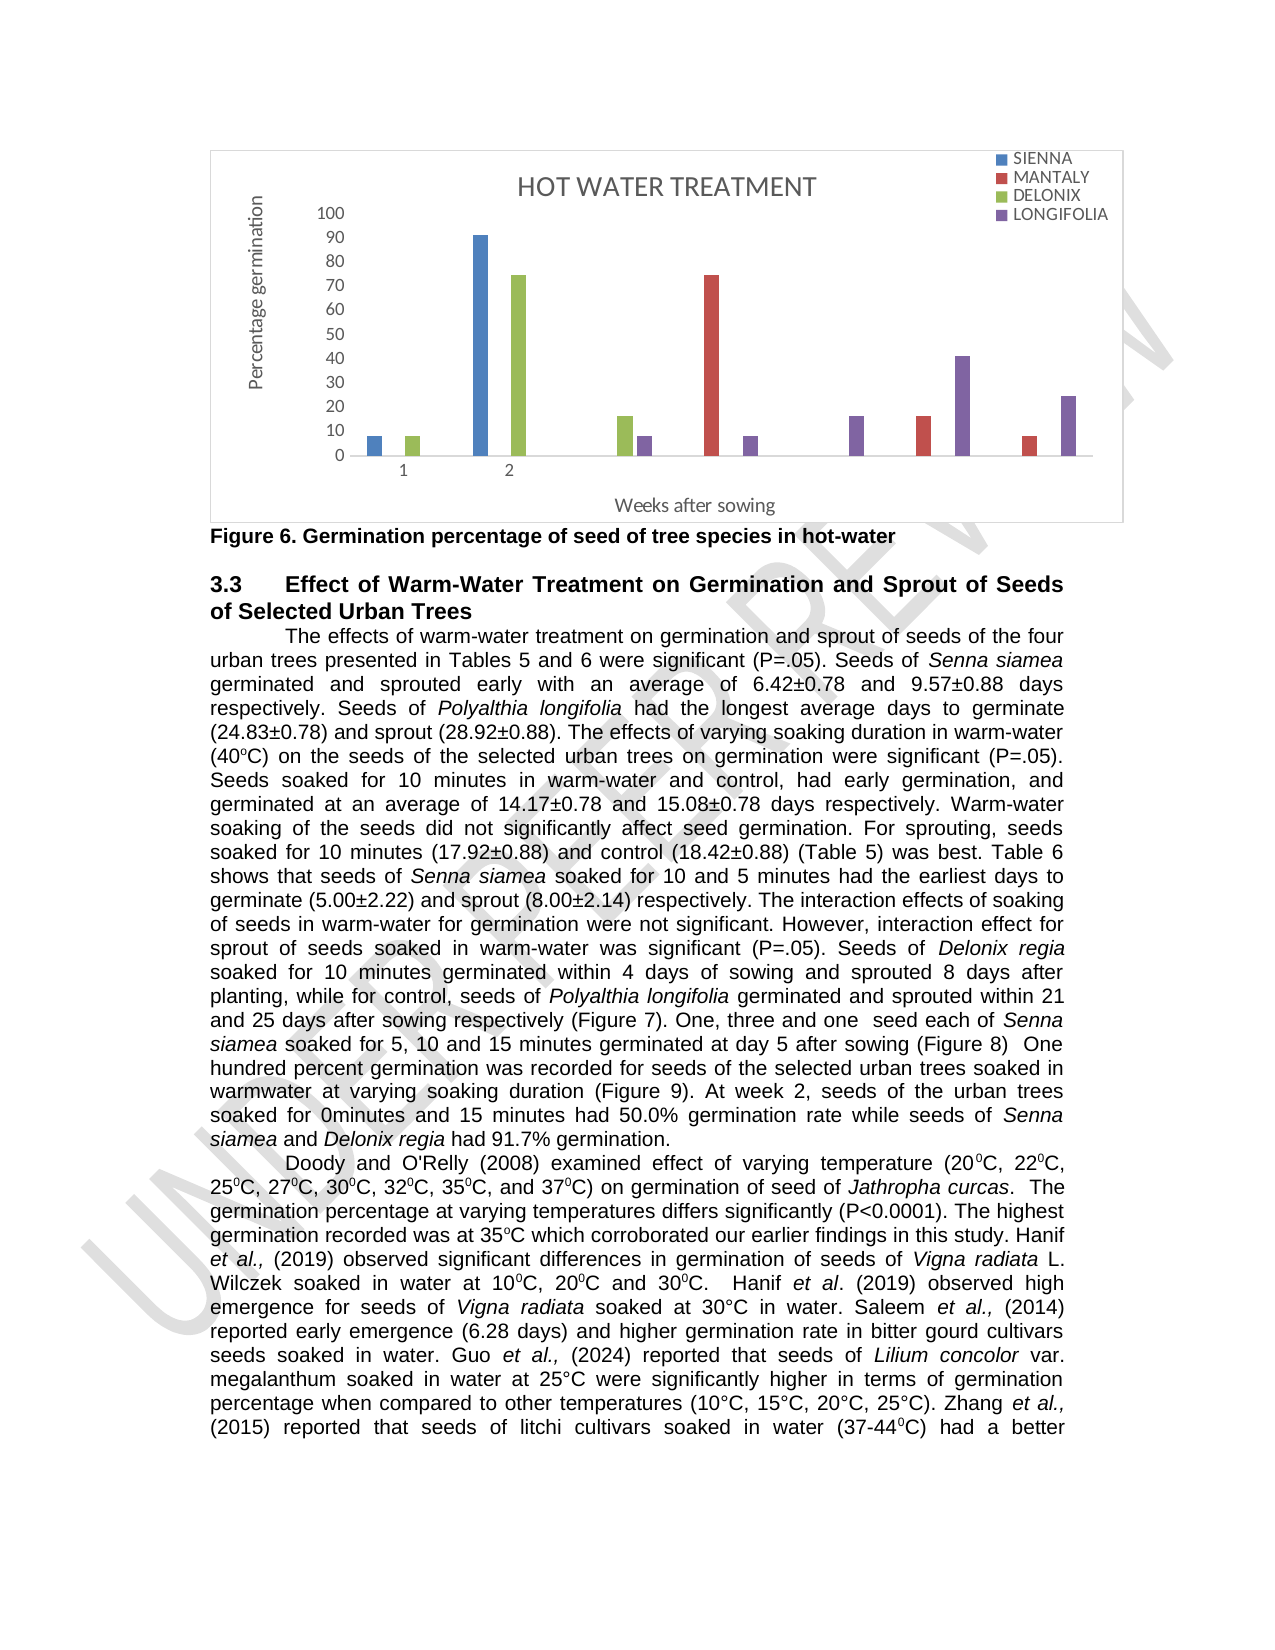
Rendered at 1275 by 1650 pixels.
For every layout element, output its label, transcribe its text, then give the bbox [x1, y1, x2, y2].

text Figure 6. Germination percentage of seed of tree species in hot-water [210, 523, 1065, 547]
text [210, 1151, 1065, 1439]
text 3.3 Effect of Warm-Water Treatment on Germination and Sprout of Seeds of Selected Urban Trees [210, 571, 1065, 624]
text The effects of warm-water treatment on germination and sprout of seeds of the four urban trees presented in Tables 5 and 6 were significant (P=.05). Seeds of Senna siamea germinated and sprouted early with an average of 6.42±0.78 and 9.57±0.88 days respectively. Seeds of Polyalthia longifolia had the longest average days to germinate (24.83±0.78) and sprout (28.92±0.88). The effects of varying soaking duration in warm-water (40oC) on the seeds of the selected urban trees on germination were significant (P=.05). Seeds soaked for 10 minutes in warm-water and control, had early germination, and germinated at an average of 14.17±0.78 and 15.08±0.78 days respectively. Warm-water soaking of the seeds did not significantly affect seed germination. For sprouting, seeds soaked for 10 minutes (17.92±0.88) and control (18.42±0.88) (Table 5) was best. Table 6 shows that seeds of Senna siamea soaked for 10 and 5 minutes had the earliest days to germinate (5.00±2.22) and sprout (8.00±2.14) respectively. The interaction effects of soaking of seeds in warm-water for germination were not significant. However, interaction effect for sprout of seeds soaked in warm-water was significant (P=.05). Seeds of Delonix regia soaked for 10 minutes germinated within 4 days of sowing and sprouted 8 days after planting, while for control, seeds of Polyalthia longifolia germinated and sprouted within 21 and 25 days after sowing respectively (Figure 7). One, three and one seed each of Senna siamea soaked for 5, 10 and 15 minutes germinated at day 5 after sowing (Figure 8) One hundred percent germination was recorded for seeds of the selected urban trees soaked in warmwater at varying soaking duration (Figure 9). At week 2, seeds of the urban trees soaked for 0minutes and 15 minutes had 50.0% germination rate while seeds of Senna siamea and Delonix regia had 91.7% germination. [210, 624, 1065, 1151]
